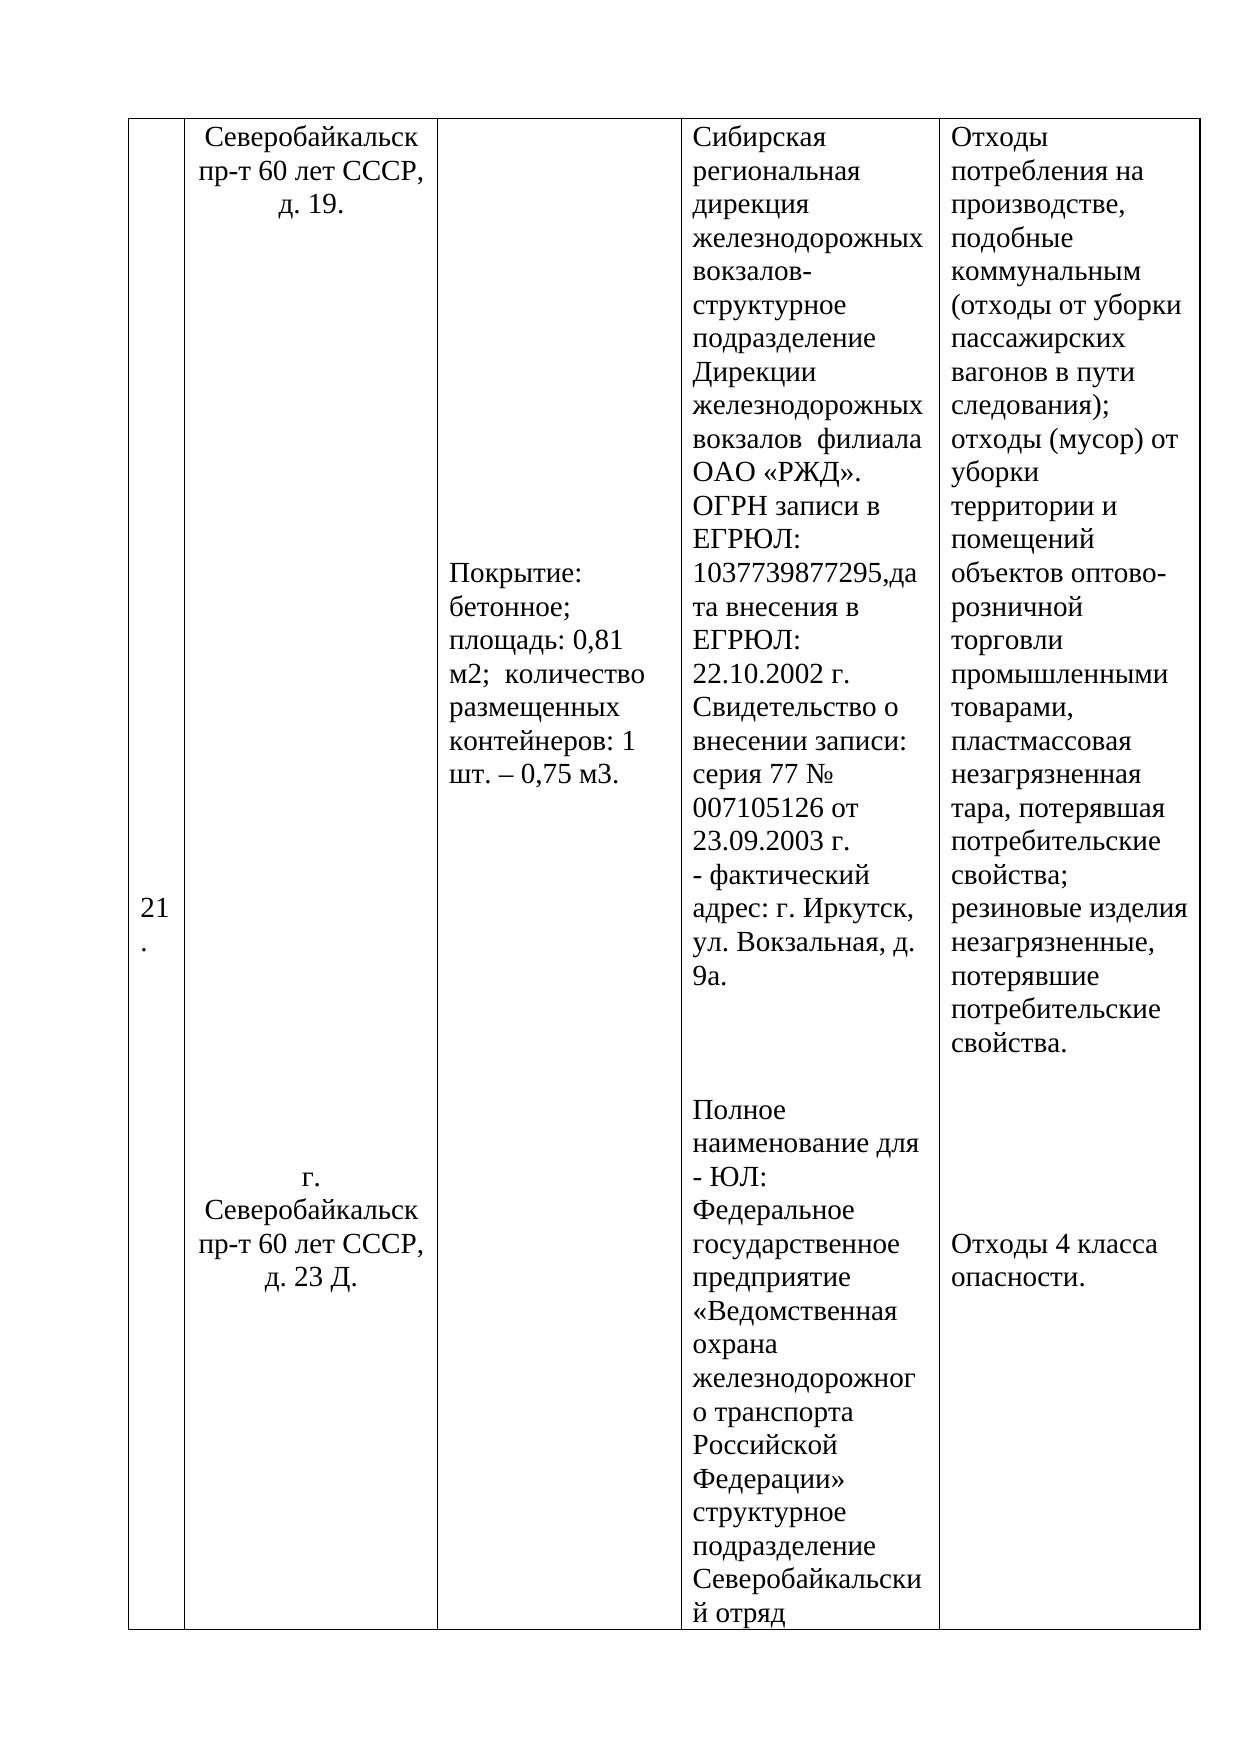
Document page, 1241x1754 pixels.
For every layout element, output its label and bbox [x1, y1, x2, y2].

table_cell [682, 119, 939, 1628]
table_cell [940, 119, 1199, 1628]
table_cell [438, 119, 681, 1628]
table_cell [185, 119, 437, 1628]
table_cell [129, 119, 184, 1628]
